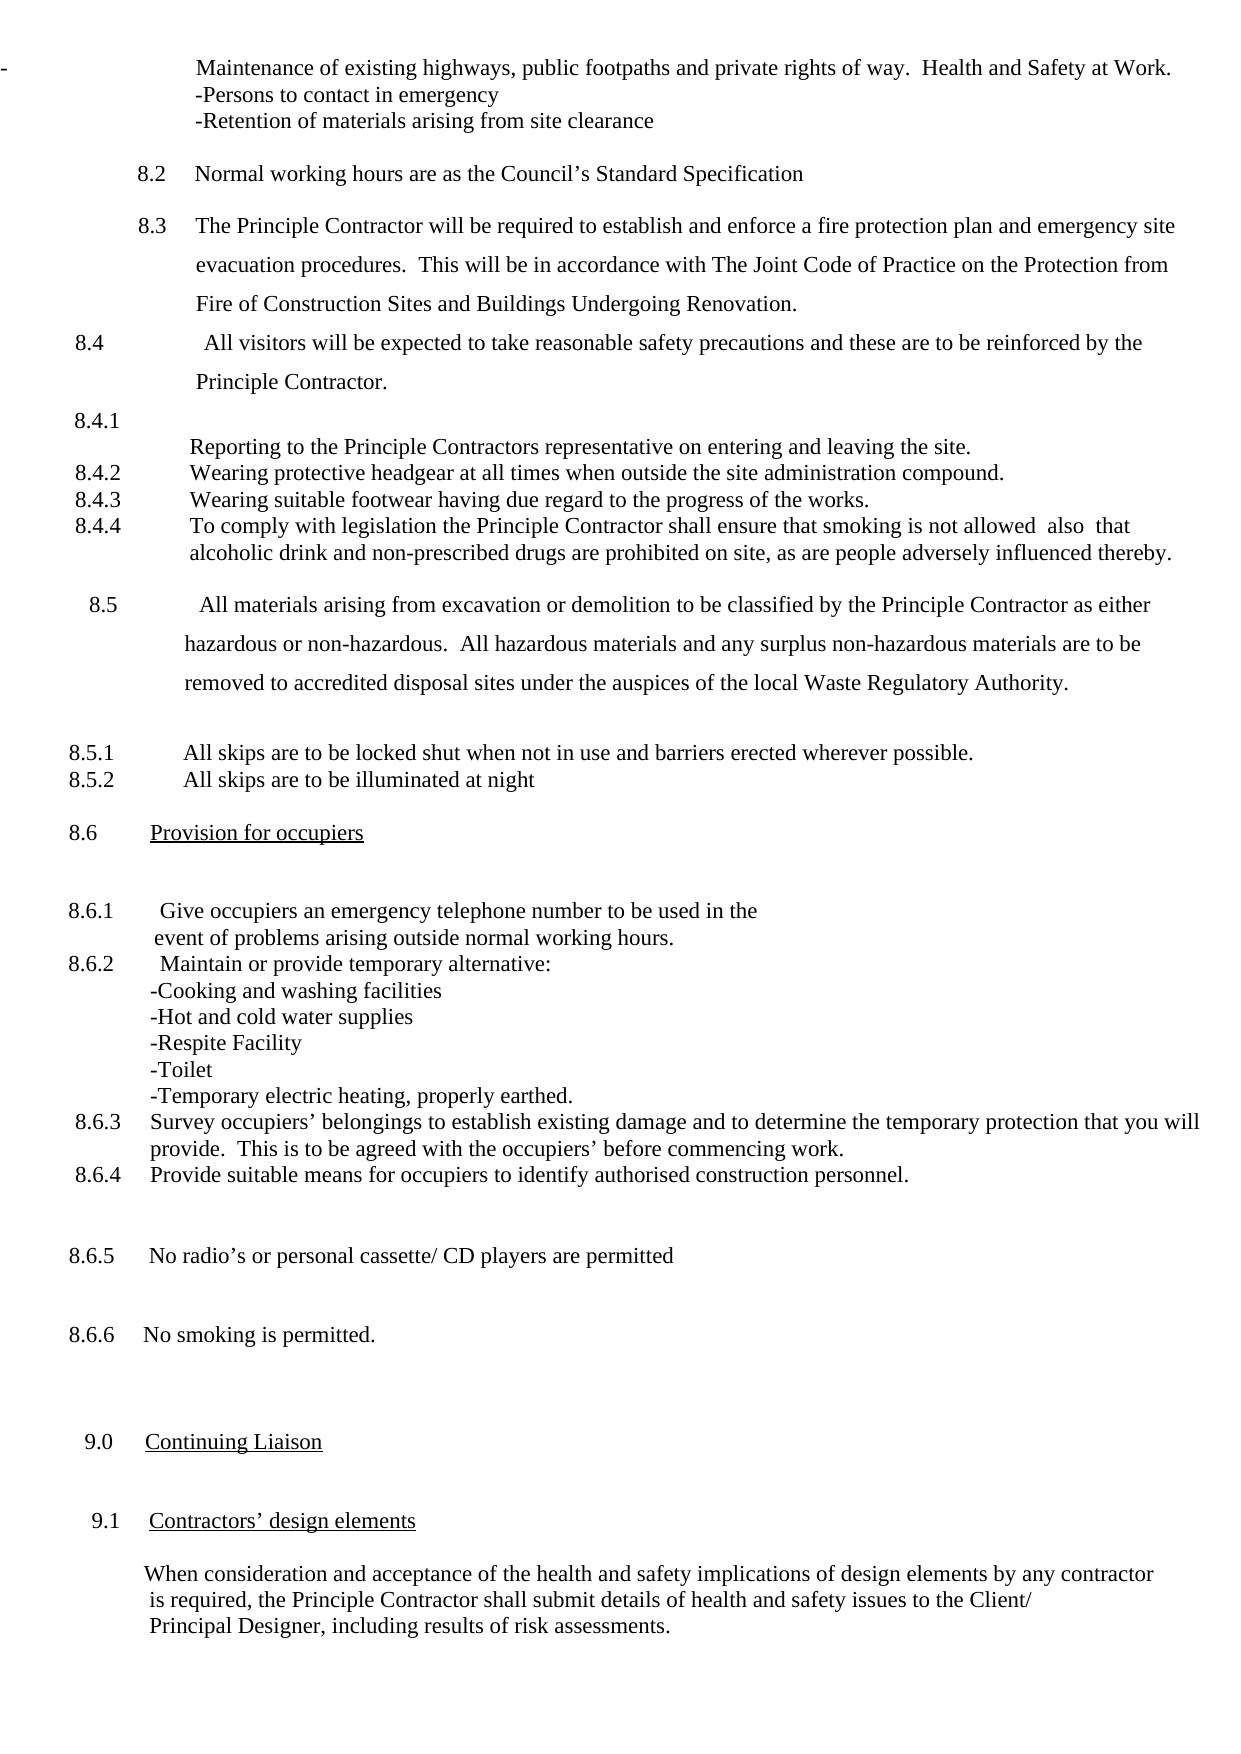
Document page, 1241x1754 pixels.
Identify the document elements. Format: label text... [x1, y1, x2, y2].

text Principle Contractor. [0, 368, 1240, 394]
text -Cooking and washing facilities [150, 977, 1240, 1003]
text 8.4 8.4 All visitors will be expected to take reasonable safety precautions and these are to be reinforced by the [0, 329, 1240, 355]
text 8.5.1 All skips are to be locked shut when not in use and barriers erected wherever possible. [0, 739, 1240, 766]
text -Toilet [150, 1056, 1240, 1082]
text is required, the Principle Contractor shall submit details of health and safety issues to the Client/ [75, 1586, 1240, 1612]
text 8.2 Normal working hours are as the Council’s Standard Specification [0, 160, 1240, 186]
text 8.3 8.3 The Principle Contractor will be required to establish and enforce a fire protection plan and emergency site [0, 212, 1240, 239]
text 8.6.1 Give occupiers an emergency telephone number to be used in the [62, 898, 1240, 924]
text 9.1 Contractors’ design elements [0, 1507, 1240, 1533]
text event of problems arising outside normal working hours. [62, 924, 1240, 950]
list 8.4.4 To comply with legislation the Principle Contractor shall ensure that smoking is not allowed also that [0, 512, 1240, 538]
text 8.4.2 Wearing protective headgear at all times when outside the site administration compound. [75, 459, 1240, 486]
text 8.4.3 Wearing suitable footwear having due regard to the progress of the works. [75, 486, 1240, 512]
text 8.6 Provision for occupiers [0, 818, 1240, 845]
text hazardous or non-hazardous. All hazardous materials and any surplus non-hazardous materials are to be [0, 630, 1240, 656]
text 8.6.3 Survey occupiers’ belongings to establish existing damage and to determine the temporary protection that you will provide. This is to be agreed with the occupiers’ before commencing work. [75, 1108, 1240, 1161]
text -Retention of materials arising from site clearance [75, 107, 1240, 133]
text 8.4.1 [0, 407, 1240, 433]
text - Maintenance of existing highways, public footpaths and private rights of way. Health and Safety at Work. [0, 54, 1240, 81]
text 8.6.6 No smoking is permitted. [0, 1321, 1240, 1347]
text 8.6.5 No radio’s or personal cassette/ CD players are permitted [0, 1242, 1240, 1268]
text -Respite Facility [150, 1029, 1240, 1056]
text 8.6.2 Maintain or provide temporary alternative: [0, 950, 1240, 977]
text Fire of Construction Sites and Buildings Undergoing Renovation. [0, 290, 1240, 317]
list alcoholic drink and non-prescribed drugs are prohibited on site, as are people adversely influenced thereby. [0, 538, 1240, 565]
text 8.6.4 Provide suitable means for occupiers to identify authorised construction personnel. [75, 1161, 1240, 1187]
list Continuing Liaison [84, 1428, 1240, 1454]
text Principal Designer, including results of risk assessments. [75, 1612, 1240, 1639]
list Reporting to the Principle Contractors representative on entering and leaving the site. [0, 433, 1240, 459]
text -Temporary electric heating, properly earthed. [75, 1082, 1240, 1108]
text evacuation procedures. This will be in accordance with The Joint Code of Practice on the Protection from [0, 251, 1240, 278]
text When consideration and acceptance of the health and safety implications of design elements by any contractor [75, 1560, 1240, 1586]
text removed to accredited disposal sites under the auspices of the local Waste Regulatory Authority. [0, 669, 1240, 695]
text 8.5 8.5 All materials arising from excavation or demolition to be classified by the Principle Contractor as either [0, 591, 1240, 618]
text -Persons to contact in emergency [75, 81, 1240, 107]
text 8.5.2 All skips are to be illuminated at night [0, 766, 1240, 792]
text -Hot and cold water supplies [150, 1003, 1240, 1029]
